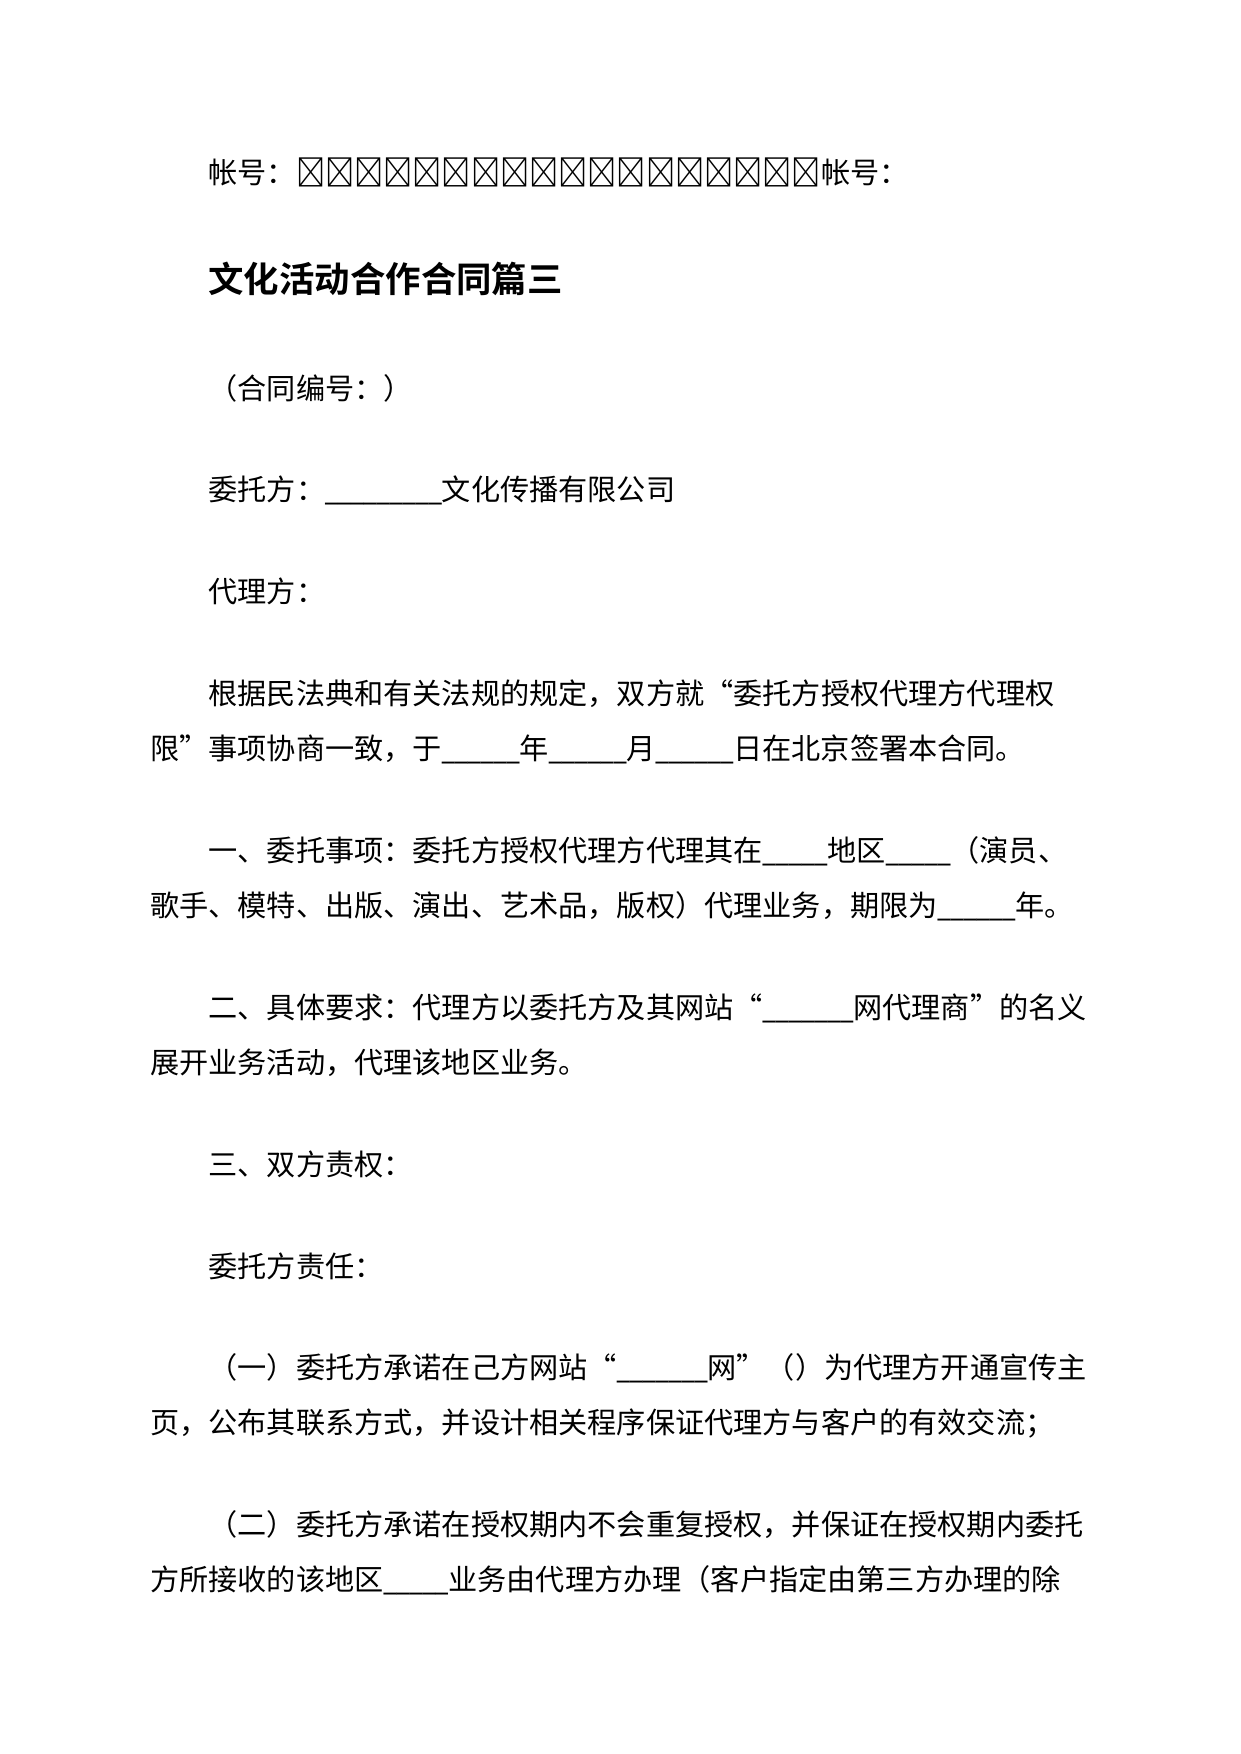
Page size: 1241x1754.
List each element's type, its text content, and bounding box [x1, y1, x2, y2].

text 文化活动合作合同篇三 [150, 252, 1090, 303]
text 一、委托事项：委托方授权代理方代理其在_____地区_____（演员、歌手、模特、出版、演出、艺术品，版权）代理业务，期限为______年。 [150, 828, 1090, 925]
text 委托方：_________文化传播有限公司 [150, 467, 1090, 509]
text 委托方责任： [150, 1243, 1090, 1285]
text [150, 1502, 1090, 1599]
text （一）委托方承诺在己方网站“_______网”（）为代理方开通宣传主页，公布其联系方式，并设计相关程序保证代理方与客户的有效交流； [150, 1345, 1090, 1442]
text 三、双方责权： [150, 1141, 1090, 1184]
text 帐号：帐号： [150, 150, 1090, 192]
text 代理方： [150, 569, 1090, 611]
text （合同编号：） [150, 365, 1090, 407]
text 二、具体要求：代理方以委托方及其网站“_______网代理商”的名义展开业务活动，代理该地区业务。 [150, 984, 1090, 1082]
text 根据民法典和有关法规的规定，双方就“委托方授权代理方代理权限”事项协商一致，于______年______月______日在北京签署本合同。 [150, 671, 1090, 768]
